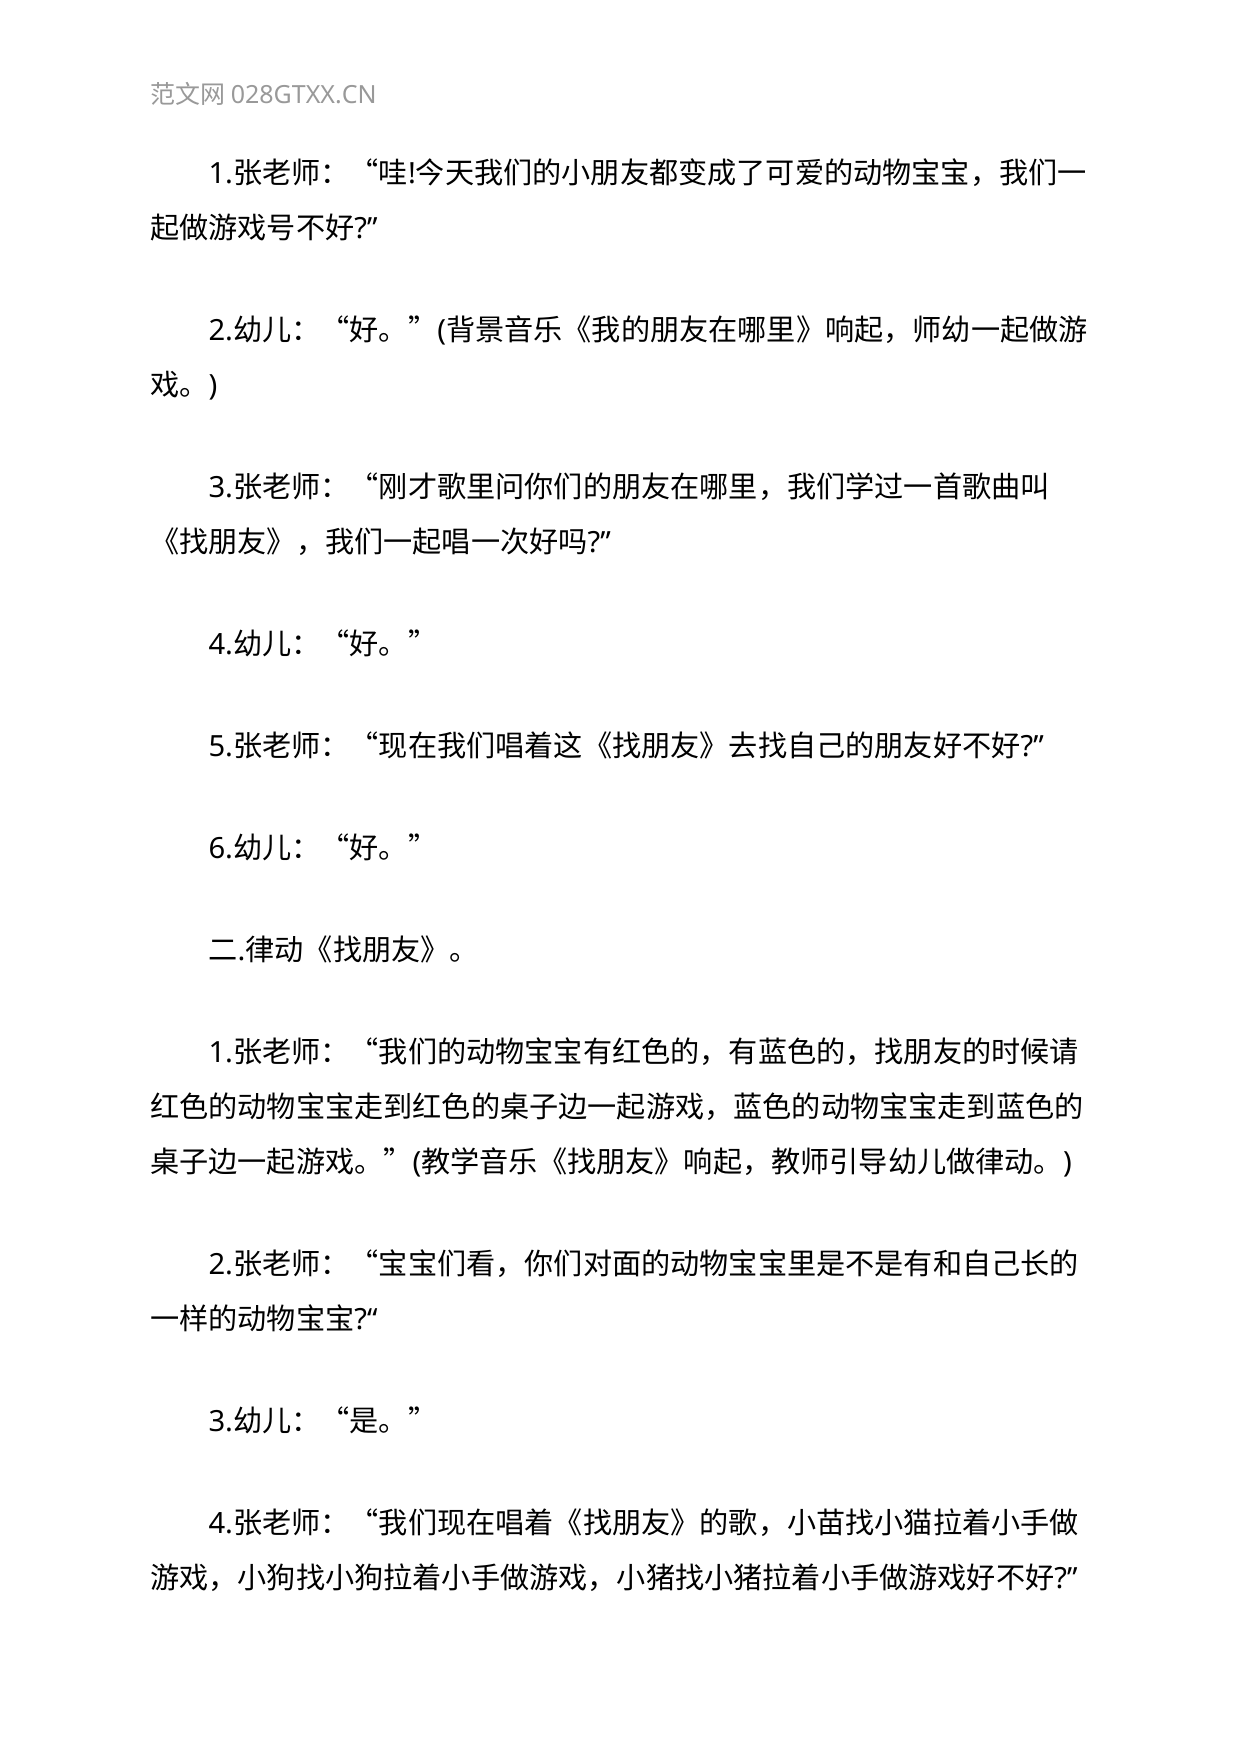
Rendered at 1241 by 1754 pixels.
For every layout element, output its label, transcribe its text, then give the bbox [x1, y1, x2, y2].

text 3.张老师：“刚才歌里问你们的朋友在哪里，我们学过一首歌曲叫《找朋友》，我们一起唱一次好吗?” [150, 464, 1090, 561]
text 5.张老师：“现在我们唱着这《找朋友》去找自己的朋友好不好?” [150, 723, 1090, 765]
text 2.幼儿：“好。”(背景音乐《我的朋友在哪里》响起，师幼一起做游戏。) [150, 307, 1090, 404]
text 二.律动《找朋友》。 [150, 927, 1090, 969]
text 1.张老师：“哇!今天我们的小朋友都变成了可爱的动物宝宝，我们一起做游戏号不好?” [150, 150, 1090, 247]
text 6.幼儿：“好。” [150, 825, 1090, 867]
text 4.张老师：“我们现在唱着《找朋友》的歌，小苗找小猫拉着小手做游戏，小狗找小狗拉着小手做游戏，小猪找小猪拉着小手做游戏好不好?” [150, 1500, 1090, 1597]
text 2.张老师：“宝宝们看，你们对面的动物宝宝里是不是有和自己长的一样的动物宝宝?“ [150, 1241, 1090, 1338]
text 3.幼儿：“是。” [150, 1398, 1090, 1440]
text 4.幼儿：“好。” [150, 621, 1090, 663]
text 1.张老师：“我们的动物宝宝有红色的，有蓝色的，找朋友的时候请红色的动物宝宝走到红色的桌子边一起游戏，蓝色的动物宝宝走到蓝色的桌子边一起游戏。”(教学音乐《找朋友》响起，教师引导幼儿做律动。) [150, 1029, 1090, 1181]
